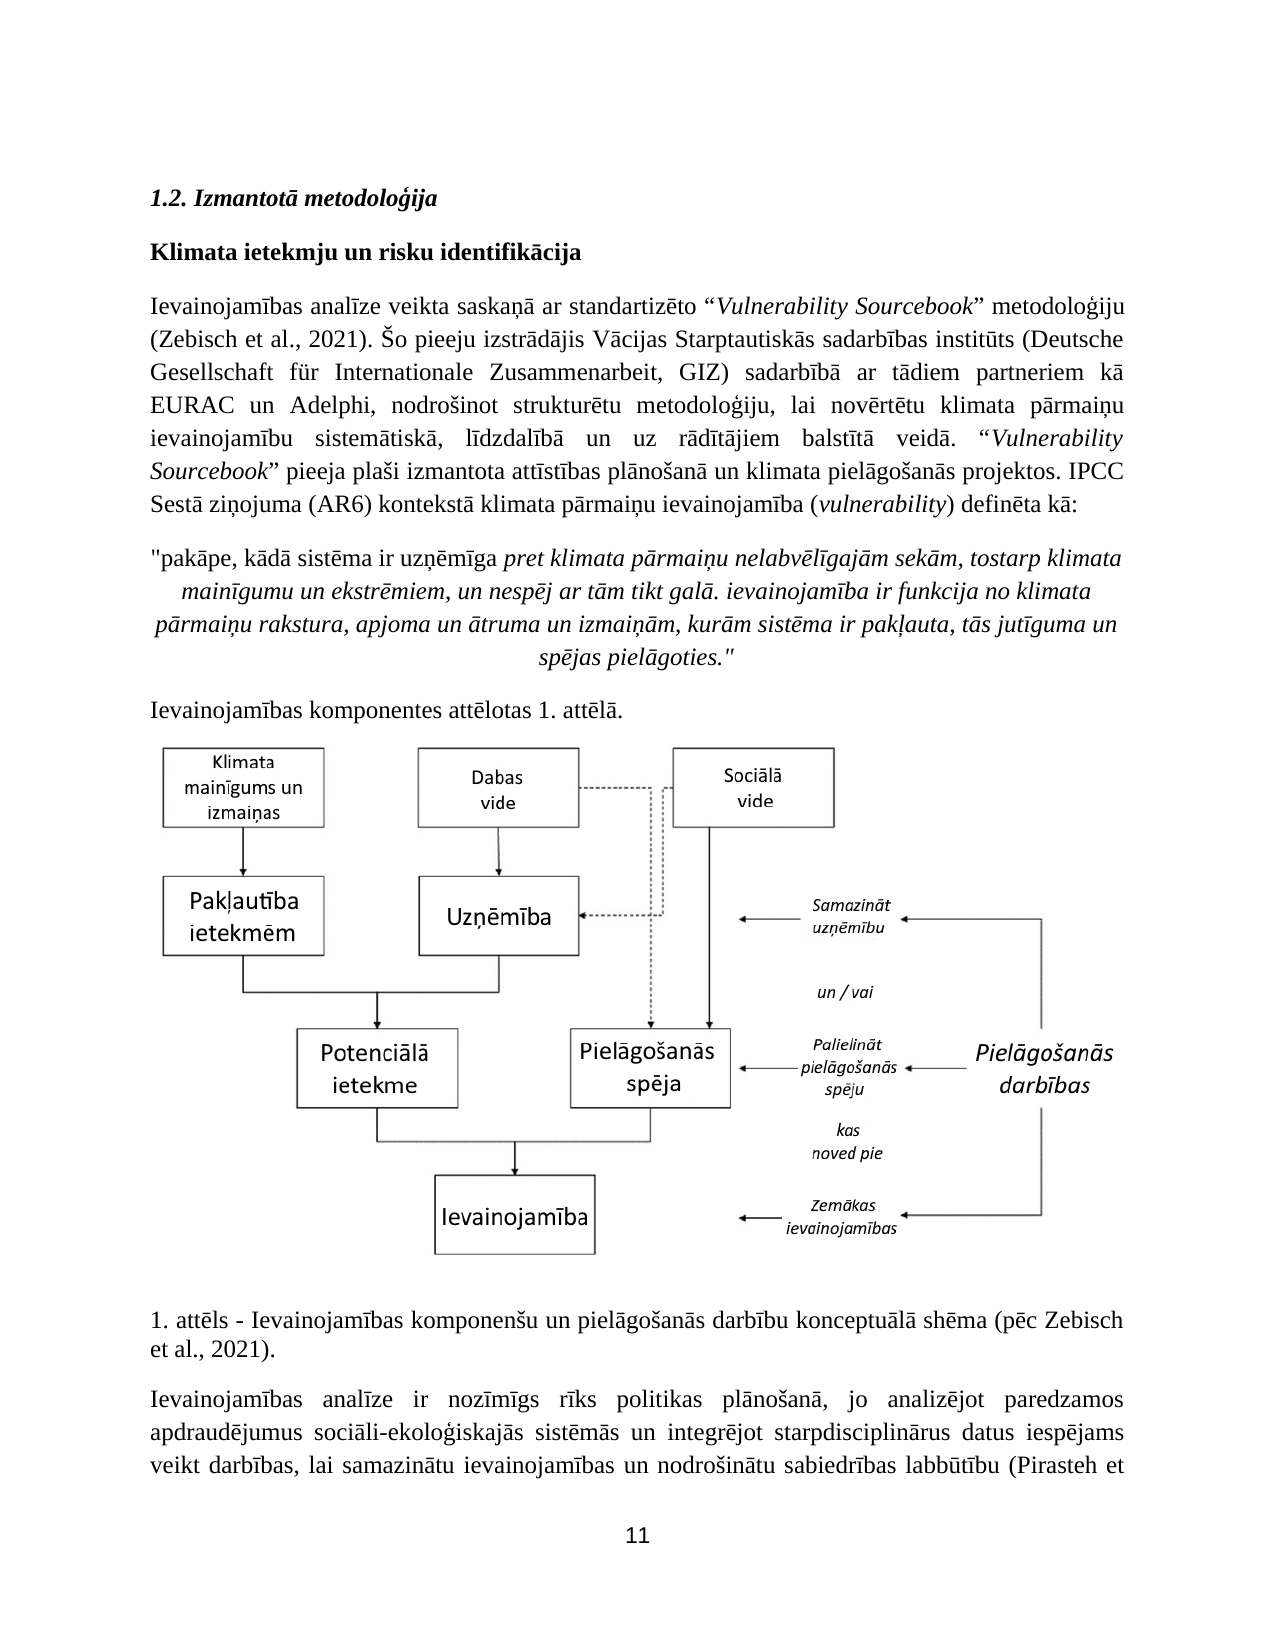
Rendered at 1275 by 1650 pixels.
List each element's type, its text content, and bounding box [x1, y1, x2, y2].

subtitle Klimata ietekmju un risku identifikācija [150, 237, 1125, 266]
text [150, 1384, 1125, 1479]
text 1. attēls - Ievainojamības komponenšu un pielāgošanās darbību konceptuālā shēma (pēc Zebisch et al., 2021). [150, 1306, 1125, 1363]
picture [150, 728, 1125, 1281]
subtitle 1.2. Izmantotā metodoloģija [150, 183, 1125, 212]
text "pakāpe, kādā sistēma ir uzņēmīga pret klimata pārmaiņu nelabvēlīgajām sekām, tostarp klimata mainīgumu un ekstrēmiem, un nespēj ar tām tikt galā. ievainojamība ir funkcija no klimata pārmaiņu rakstura, apjoma un ātruma un izmaiņām, kurām sistēma ir pakļauta, tās jutīguma un spējas pielāgoties." [150, 543, 1125, 671]
list Ievainojamības komponentes attēlotas 1. attēlā. [150, 696, 1125, 724]
text Ievainojamības analīze veikta saskaņā ar standartizēto “Vulnerability Sourcebook” metodoloģiju (Zebisch et al., 2021). Šo pieeju izstrādājis Vācijas Starptautiskās sadarbības institūts (Deutsche Gesellschaft für Internationale Zusammenarbeit, GIZ) sadarbībā ar tādiem partneriem kā EURAC un Adelphi, nodrošinot strukturētu metodoloģiju, lai novērtētu klimata pārmaiņu ievainojamību sistemātiskā, līdzdalībā un uz rādītājiem balstītā veidā. “Vulnerability Sourcebook” pieeja plaši izmantota attīstības plānošanā un klimata pielāgošanās projektos. IPCC Sestā ziņojuma (AR6) kontekstā klimata pārmaiņu ievainojamība (vulnerability) definēta kā: [150, 291, 1125, 518]
